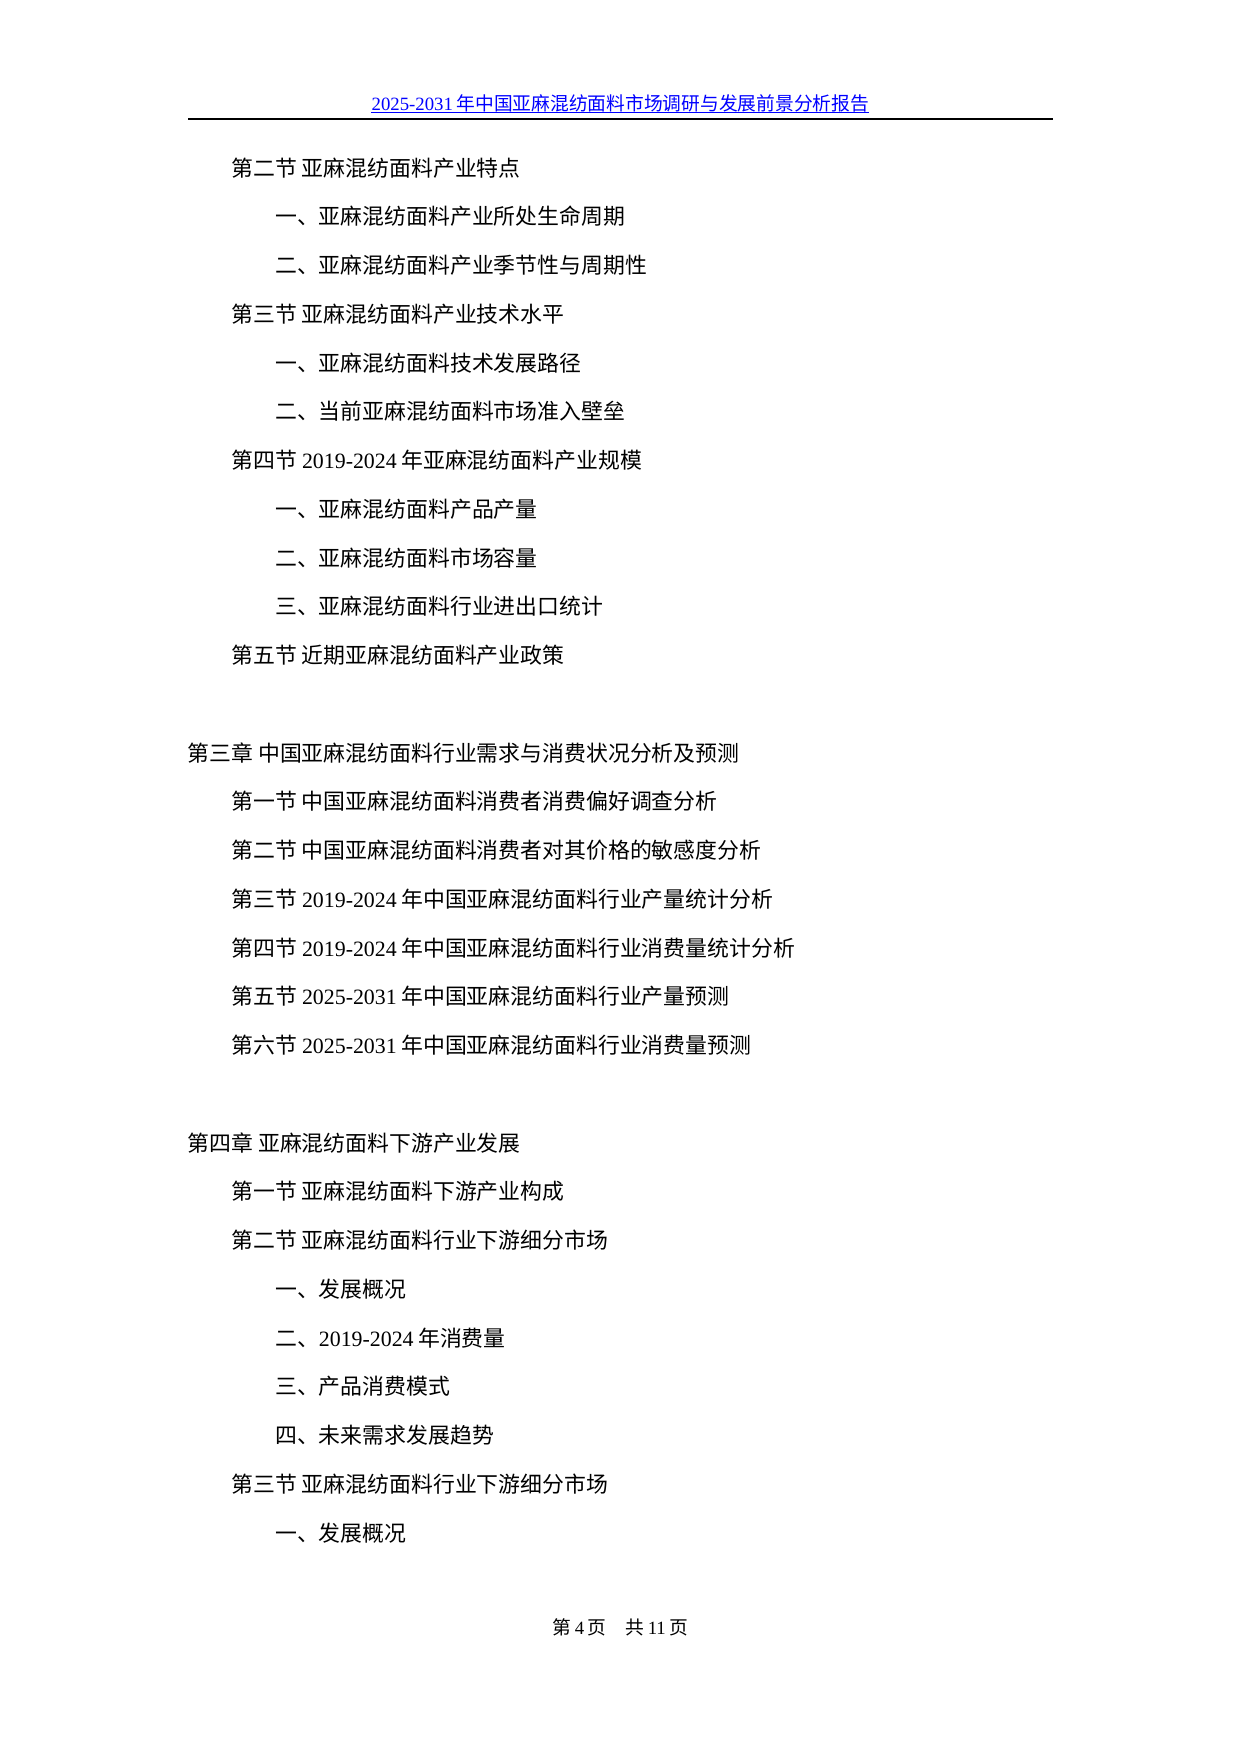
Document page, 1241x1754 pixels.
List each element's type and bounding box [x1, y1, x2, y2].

text [187, 150, 1053, 1548]
